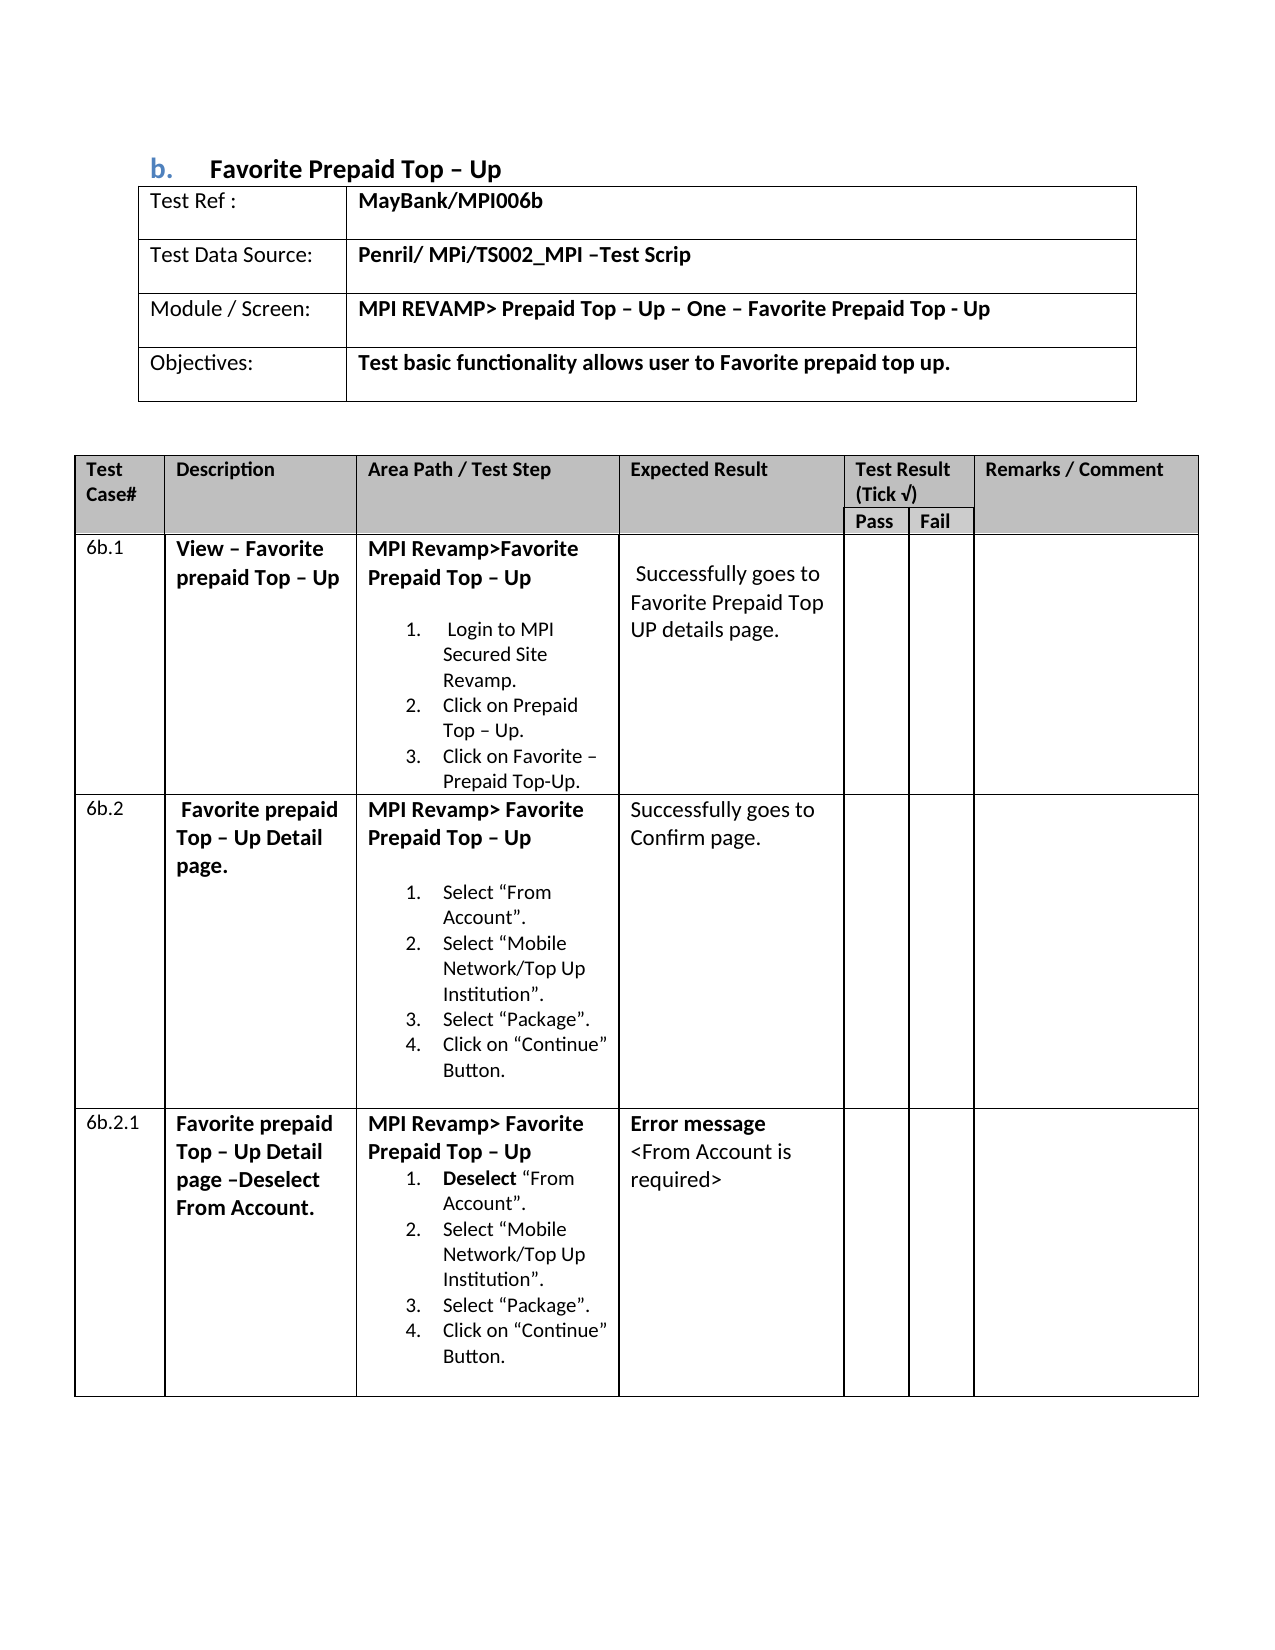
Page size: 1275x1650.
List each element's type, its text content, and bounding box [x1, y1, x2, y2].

table_cell [975, 535, 1198, 794]
table_header Test Result (Tick √) [845, 456, 974, 507]
table_cell Test basic functionality allows user to Favorite prepaid top up. [347, 348, 1136, 401]
table_header Test Ref : [139, 187, 346, 239]
table_cell [975, 1109, 1198, 1396]
table_cell Test Data Source: [139, 240, 346, 293]
table_cell 6b.2 [76, 795, 164, 1108]
table_cell [910, 535, 973, 794]
subtitle Favorite Prepaid Top – Up [150, 150, 1125, 186]
table_cell MPI Revamp>Favorite Prepaid Top – Up Login to MPI Secured Site Revamp. Click on Prepaid Top – Up. Click on Favorite –Prepaid Top-Up. [357, 535, 618, 794]
table_cell Objectives: [139, 348, 346, 401]
table_header MayBank/MPI006b [347, 187, 1136, 239]
table_cell [845, 1109, 908, 1396]
table_cell Successfully goes to Favorite Prepaid Top UP details page. [620, 535, 843, 794]
table_cell Favorite prepaid Top – Up Detail page –Deselect From Account. [166, 1109, 356, 1396]
table_cell View – Favorite prepaid Top – Up [166, 535, 356, 794]
table_cell 6b.2.1 [76, 1109, 164, 1396]
table_cell [910, 795, 973, 1108]
table_cell [845, 535, 908, 794]
table_cell MPI REVAMP> Prepaid Top – Up – One – Favorite Prepaid Top - Up [347, 294, 1136, 347]
table_header Test Case# [76, 456, 164, 533]
table_cell Successfully goes to Confirm page. [620, 795, 843, 1108]
table_cell Favorite prepaid Top – Up Detail page. [166, 795, 356, 1108]
table_cell Error message <From Account is required> [620, 1109, 843, 1396]
table_cell MPI Revamp> Favorite Prepaid Top – Up Deselect “From Account”. Select “Mobile Network/Top Up Institution”. Select “Package”. Click on “Continue” Button. [357, 1109, 618, 1396]
table_cell Pass [845, 508, 908, 533]
table_cell Module / Screen: [139, 294, 346, 347]
table_cell [910, 1109, 973, 1396]
table_header Area Path / Test Step [357, 456, 619, 533]
table_cell 6b.1 [76, 535, 164, 794]
table_header Expected Result [620, 456, 844, 533]
table_header Description [165, 456, 356, 533]
table_cell [975, 795, 1198, 1108]
table_cell Penril/ MPi/TS002_MPI –Test Scrip [347, 240, 1136, 293]
table_header Remarks / Comment [975, 456, 1198, 533]
table_cell [845, 795, 908, 1108]
table_cell Fail [910, 508, 973, 533]
table_cell MPI Revamp> Favorite Prepaid Top – Up Select “From Account”. Select “Mobile Network/Top Up Institution”. Select “Package”. Click on “Continue” Button. [357, 795, 618, 1108]
